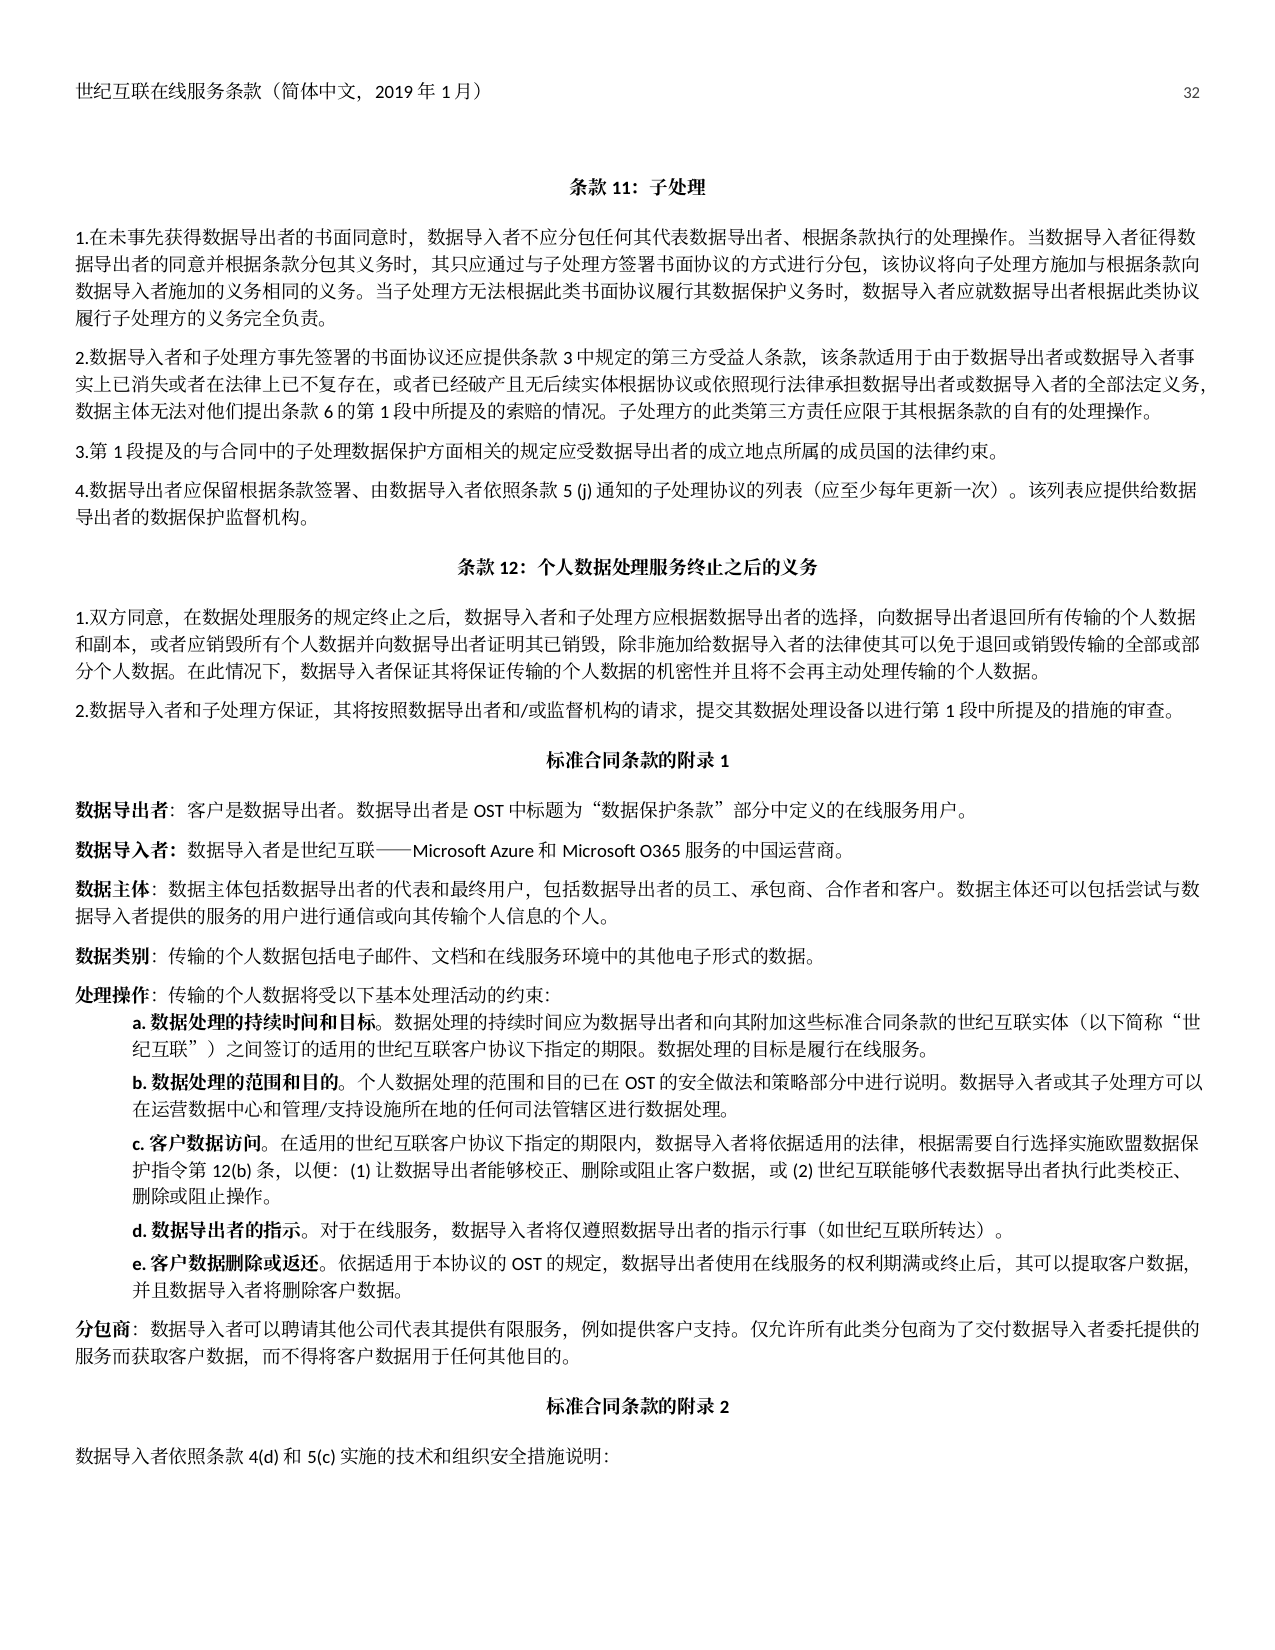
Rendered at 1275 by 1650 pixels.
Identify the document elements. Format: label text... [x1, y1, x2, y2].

list 2.数据导入者和子处理方保证，其将按照数据导出者和/或监督机构的请求，提交其数据处理设备以进行第 1 段中所提及的措施的审查。 [75, 696, 1200, 723]
list 条款 11：子处理 [75, 173, 1200, 200]
list 标准合同条款的附录 1 [75, 746, 1200, 773]
list e. 客户数据删除或返还。依据适用于本协议的 OST 的规定，数据导出者使用在线服务的权利期满或终止后，其可以提取客户数据，并且数据导入者将删除客户数据。 [132, 1249, 1211, 1303]
list a. 数据处理的持续时间和目标。数据处理的持续时间应为数据导出者和向其附加这些标准合同条款的世纪互联实体（以下简称“世纪互联”）之间签订的适用的世纪互联客户协议下指定的期限。数据处理的目标是履行在线服务。 [132, 1008, 1211, 1062]
list 2.数据导入者和子处理方事先签署的书面协议还应提供条款 3 中规定的第三方受益人条款，该条款适用于由于数据导出者或数据导入者事实上已消失或者在法律上已不复存在，或者已经破产且无后续实体根据协议或依照现行法律承担数据导出者或数据导入者的全部法定义务，数据主体无法对他们提出条款 6 的第 1 段中所提及的索赔的情况。子处理方的此类第三方责任应限于其根据条款的自有的处理操作。 [75, 343, 1200, 424]
list 4.数据导出者应保留根据条款签署、由数据导入者依照条款 5 (j) 通知的子处理协议的列表（应至少每年更新一次）。该列表应提供给数据导出者的数据保护监督机构。 [75, 476, 1200, 530]
list 数据导出者：客户是数据导出者。数据导出者是 OST 中标题为“数据保护条款”部分中定义的在线服务用户。 [75, 796, 1200, 823]
list 数据导入者：数据导入者是世纪互联——Microsoft Azure 和 Microsoft O365 服务的中国运营商。 [75, 836, 1200, 863]
list 1.在未事先获得数据导出者的书面同意时，数据导入者不应分包任何其代表数据导出者、根据条款执行的处理操作。当数据导入者征得数据导出者的同意并根据条款分包其义务时，其只应通过与子处理方签署书面协议的方式进行分包，该协议将向子处理方施加与根据条款向数据导入者施加的义务相同的义务。当子处理方无法根据此类书面协议履行其数据保护义务时，数据导入者应就数据导出者根据此类协议履行子处理方的义务完全负责。 [75, 223, 1200, 331]
list 处理操作：传输的个人数据将受以下基本处理活动的约束： [75, 981, 1200, 1008]
list 数据导入者依照条款 4(d) 和 5(c) 实施的技术和组织安全措施说明： [75, 1442, 1200, 1469]
list c. 客户数据访问。在适用的世纪互联客户协议下指定的期限内，数据导入者将依据适用的法律，根据需要自行选择实施欧盟数据保护指令第 12(b) 条，以便：(1) 让数据导出者能够校正、删除或阻止客户数据，或 (2) 世纪互联能够代表数据导出者执行此类校正、删除或阻止操作。 [132, 1128, 1211, 1209]
list 分包商：数据导入者可以聘请其他公司代表其提供有限服务，例如提供客户支持。仅允许所有此类分包商为了交付数据导入者委托提供的服务而获取客户数据，而不得将客户数据用于任何其他目的。 [75, 1315, 1200, 1369]
list d. 数据导出者的指示。对于在线服务，数据导入者将仅遵照数据导出者的指示行事（如世纪互联所转达）。 [132, 1216, 1211, 1243]
list b. 数据处理的范围和目的。个人数据处理的范围和目的已在 OST 的安全做法和策略部分中进行说明。数据导入者或其子处理方可以在运营数据中心和管理/支持设施所在地的任何司法管辖区进行数据处理。 [132, 1068, 1211, 1122]
list 条款 12：个人数据处理服务终止之后的义务 [75, 553, 1200, 580]
list 数据主体：数据主体包括数据导出者的代表和最终用户，包括数据导出者的员工、承包商、合作者和客户。数据主体还可以包括尝试与数据导入者提供的服务的用户进行通信或向其传输个人信息的个人。 [75, 875, 1200, 929]
list 3.第 1 段提及的与合同中的子处理数据保护方面相关的规定应受数据导出者的成立地点所属的成员国的法律约束。 [75, 437, 1200, 464]
list 数据类别：传输的个人数据包括电子邮件、文档和在线服务环境中的其他电子形式的数据。 [75, 942, 1200, 968]
list 标准合同条款的附录 2 [75, 1392, 1200, 1419]
list 1.双方同意，在数据处理服务的规定终止之后，数据导入者和子处理方应根据数据导出者的选择，向数据导出者退回所有传输的个人数据和副本，或者应销毁所有个人数据并向数据导出者证明其已销毁，除非施加给数据导入者的法律使其可以免于退回或销毁传输的全部或部分个人数据。在此情况下，数据导入者保证其将保证传输的个人数据的机密性并且将不会再主动处理传输的个人数据。 [75, 603, 1200, 684]
